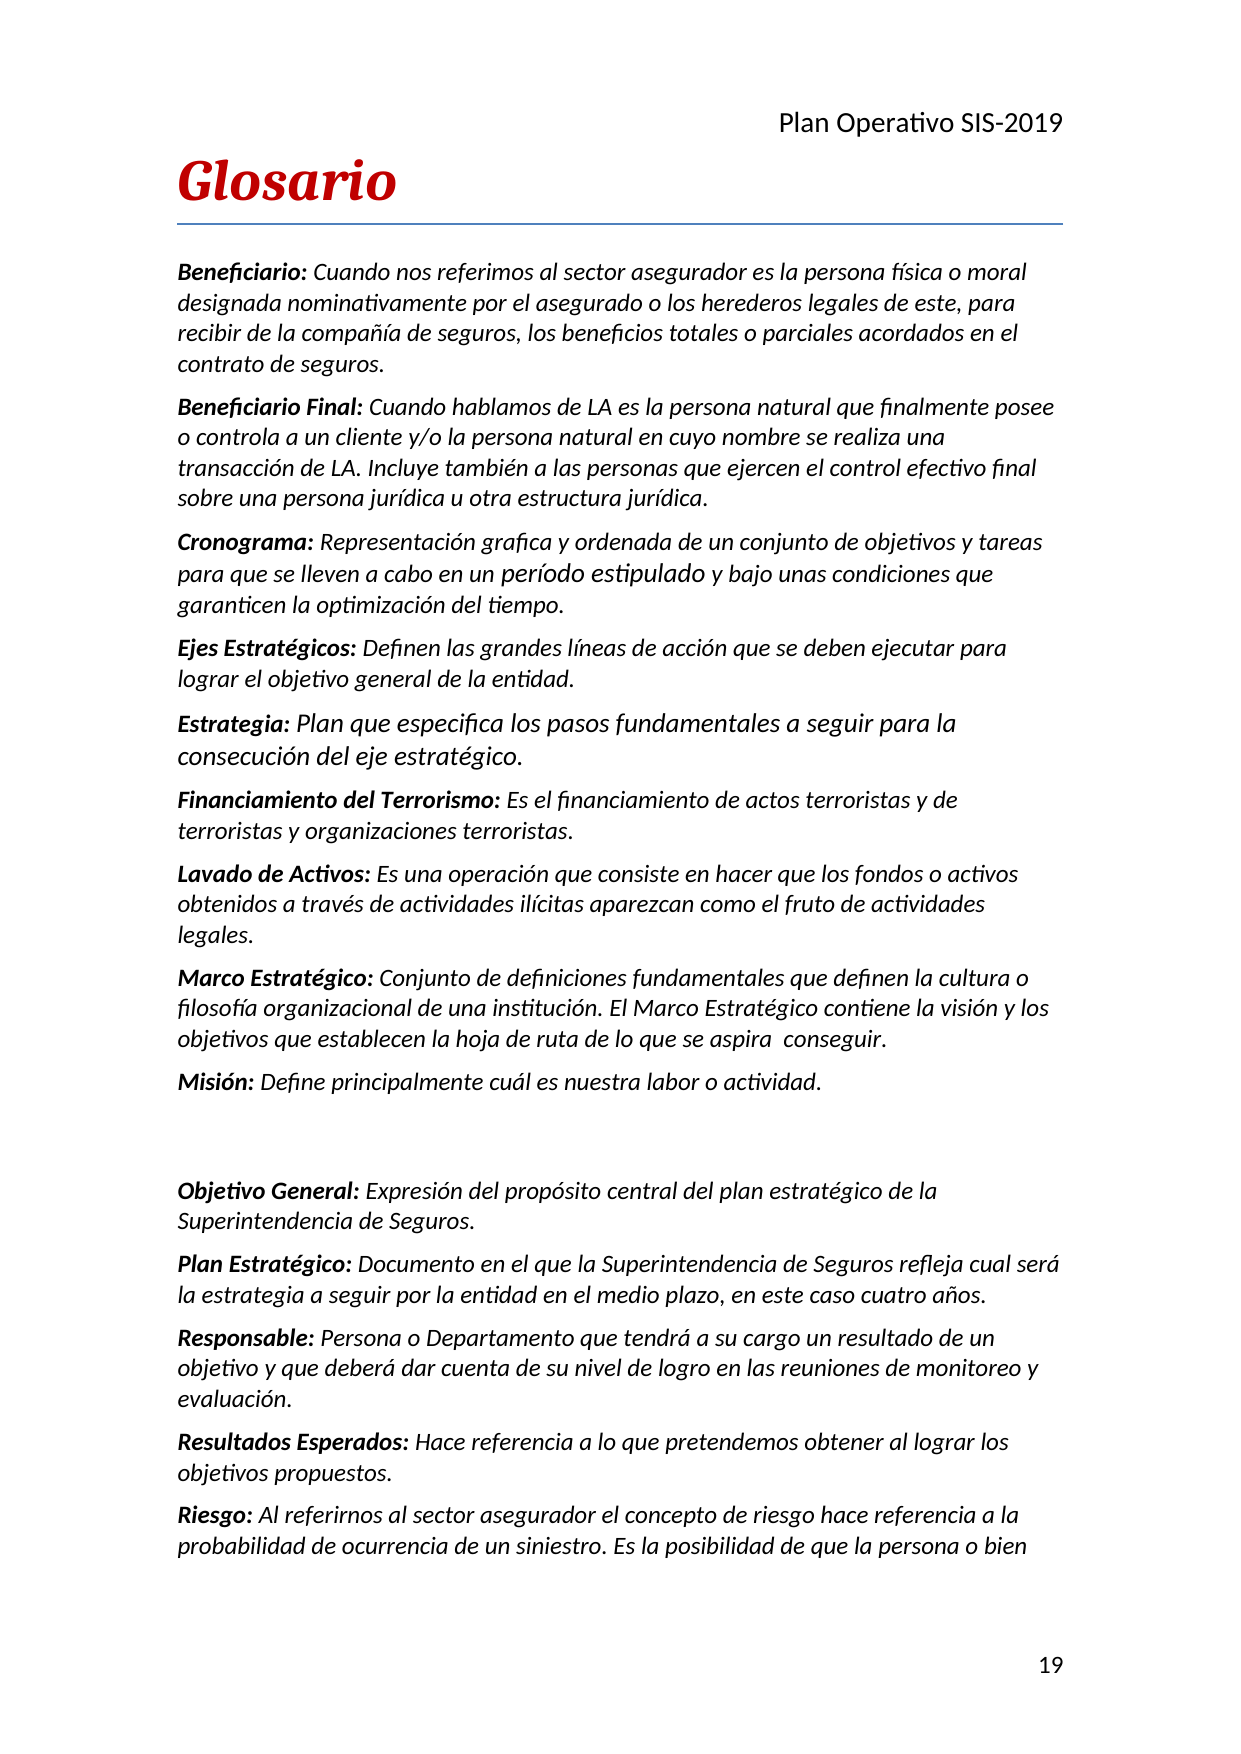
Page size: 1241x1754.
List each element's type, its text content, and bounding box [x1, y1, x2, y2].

text Misión: Define principalmente cuál es nuestra labor o actividad. [177, 1066, 1063, 1096]
text Cronograma: Representación grafica y ordenada de un conjunto de objetivos y tareas para que se lleven a cabo en un período estipulado y bajo unas condiciones que garanticen la optimización del tiempo. [177, 526, 1063, 620]
title Glosario [177, 148, 1063, 223]
text Beneficiario: Cuando nos referimos al sector asegurador es la persona física o moral designada nominativamente por el asegurado o los herederos legales de este, para recibir de la compañía de seguros, los beneficios totales o parciales acordados en el contrato de seguros. [177, 256, 1063, 378]
text Marco Estratégico: Conjunto de definiciones fundamentales que definen la cultura o filosofía organizacional de una institución. El Marco Estratégico contiene la visión y los objetivos que establecen la hoja de ruta de lo que se aspira conseguir. [177, 962, 1063, 1053]
text Estrategia: Plan que especifica los pasos fundamentales a seguir para la consecución del eje estratégico. [177, 706, 1063, 772]
text Responsable: Persona o Departamento que tendrá a su cargo un resultado de un objetivo y que deberá dar cuenta de su nivel de logro en las reuniones de monitoreo y evaluación. [177, 1322, 1063, 1414]
text Financiamiento del Terrorismo: Es el financiamiento de actos terroristas y de terroristas y organizaciones terroristas. [177, 784, 1063, 845]
text Objetivo General: Expresión del propósito central del plan estratégico de la Superintendencia de Seguros. [177, 1175, 1063, 1236]
text Resultados Esperados: Hace referencia a lo que pretendemos obtener al lograr los objetivos propuestos. [177, 1426, 1063, 1487]
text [177, 1500, 1063, 1561]
text Beneficiario Final: Cuando hablamos de LA es la persona natural que finalmente posee o controla a un cliente y/o la persona natural en cuyo nombre se realiza una transacción de LA. Incluye también a las personas que ejercen el control efectivo final sobre una persona jurídica u otra estructura jurídica. [177, 391, 1063, 513]
text Lavado de Activos: Es una operación que consiste en hacer que los fondos o activos obtenidos a través de actividades ilícitas aparezcan como el fruto de actividades legales. [177, 858, 1063, 949]
text Ejes Estratégicos: Definen las grandes líneas de acción que se deben ejecutar para lograr el objetivo general de la entidad. [177, 632, 1063, 693]
text Plan Estratégico: Documento en el que la Superintendencia de Seguros refleja cual será la estrategia a seguir por la entidad en el medio plazo, en este caso cuatro años. [177, 1248, 1063, 1309]
